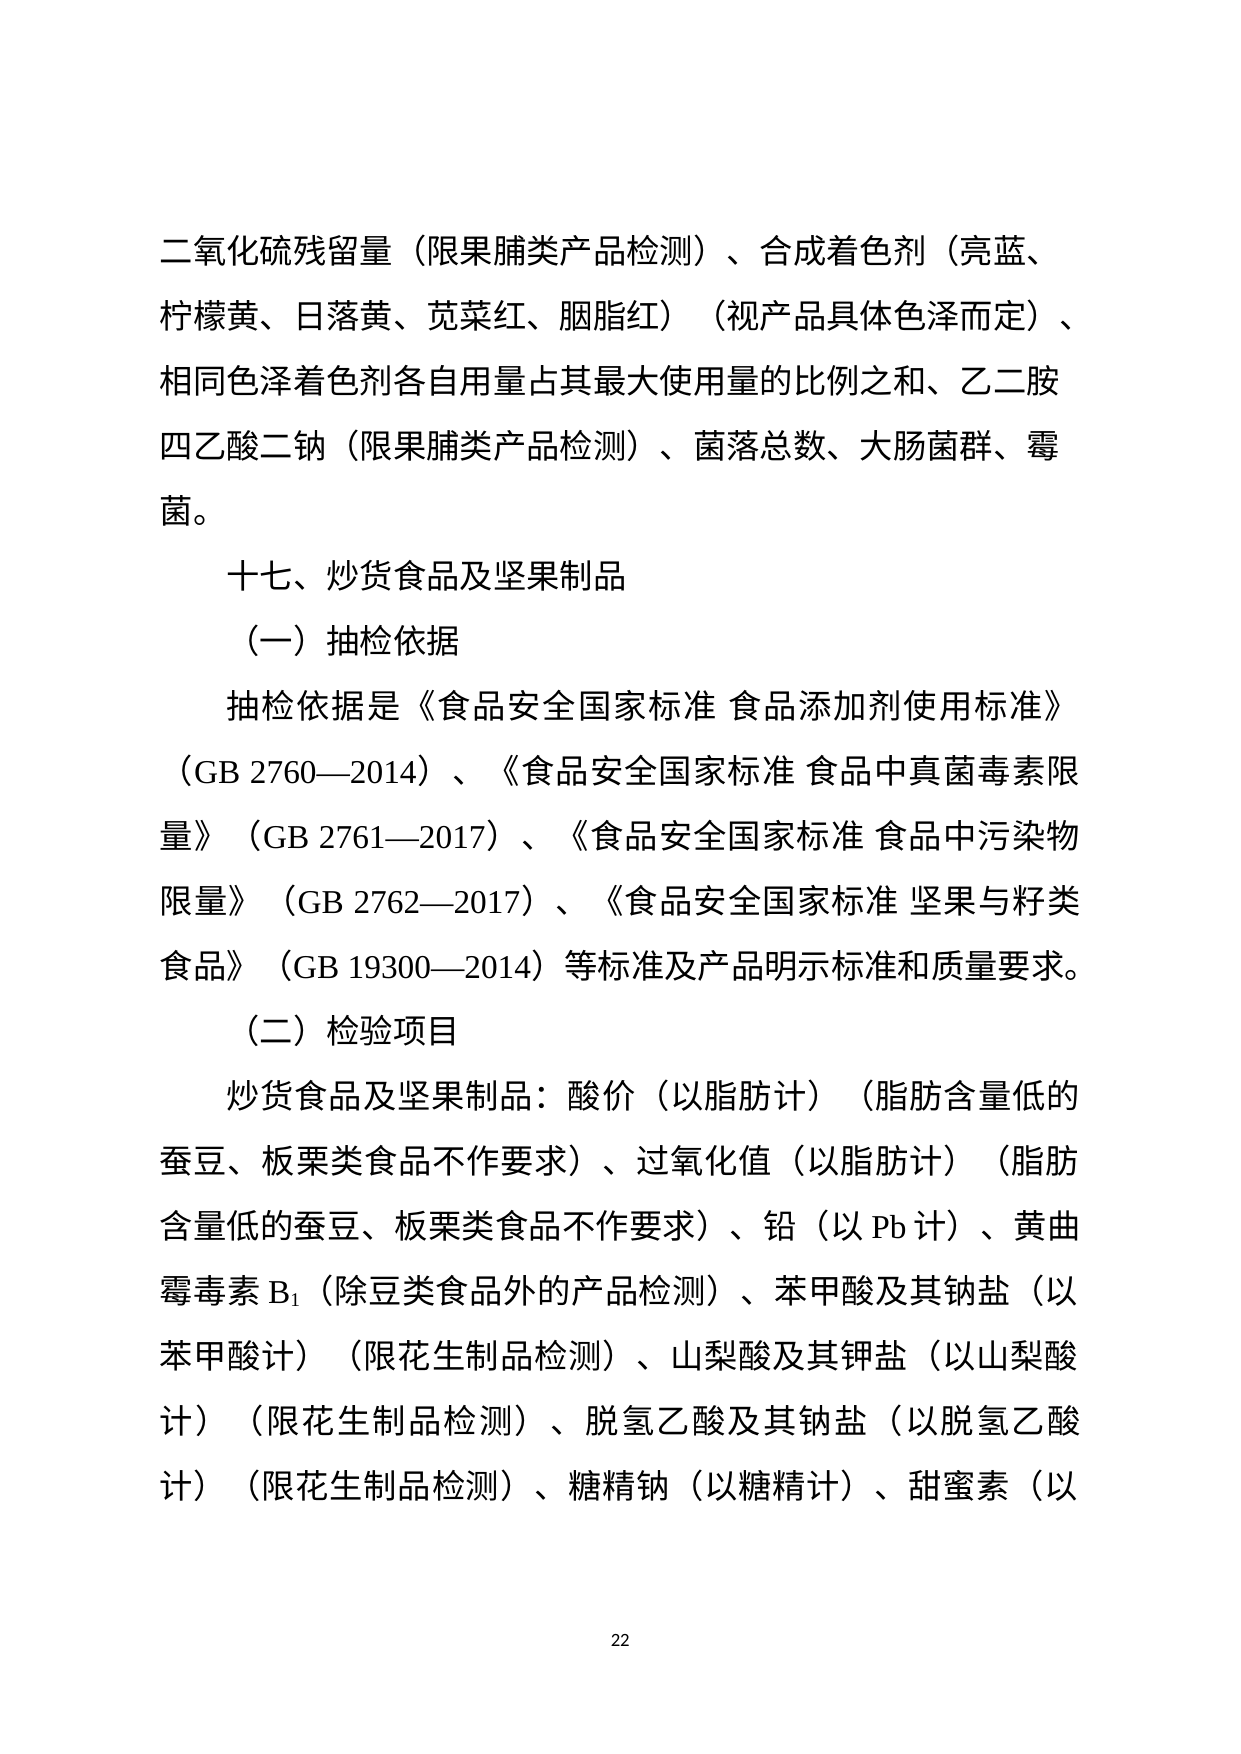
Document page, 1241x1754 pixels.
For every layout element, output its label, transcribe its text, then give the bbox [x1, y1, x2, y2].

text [159, 217, 1081, 542]
text （二）检验项目 [159, 997, 1081, 1062]
text （一）抽检依据 [159, 607, 1081, 672]
text 十七、炒货食品及坚果制品 [159, 542, 1081, 607]
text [159, 1062, 1081, 1517]
text 抽检依据是《食品安全国家标准 食品添加剂使用标准》（GB 2760—2014）、《食品安全国家标准 食品中真菌毒素限量》（GB 2761—2017）、《食品安全国家标准 食品中污染物限量》（GB 2762—2017）、《食品安全国家标准 坚果与籽类食品》（GB 19300—2014）等标准及产品明示标准和质量要求。 [159, 672, 1081, 997]
